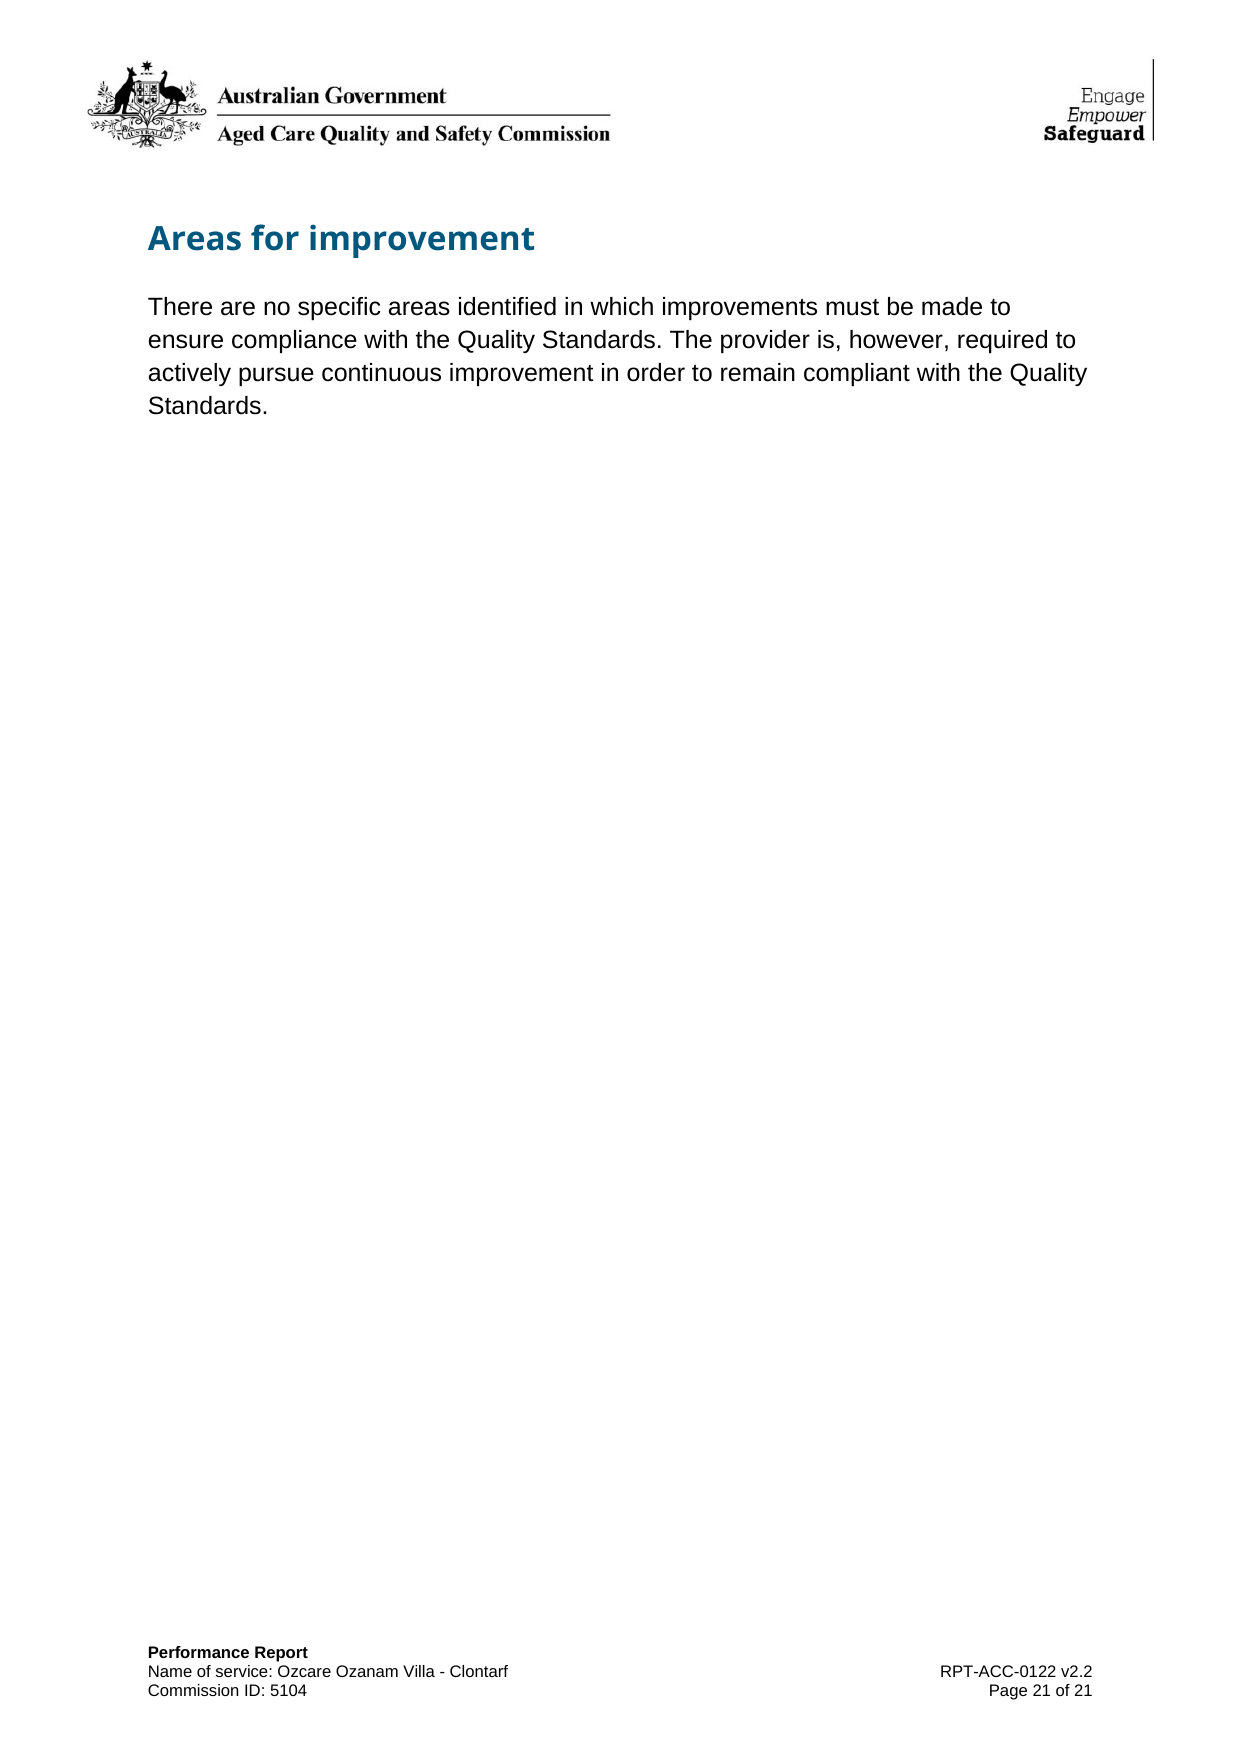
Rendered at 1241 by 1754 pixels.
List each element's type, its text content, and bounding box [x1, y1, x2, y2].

subtitle Areas for improvement [148, 215, 1092, 260]
text There are no specific areas identified in which improvements must be made to ensure compliance with the Quality Standards. The provider is, however, required to actively pursue continuous improvement in order to remain compliant with the Quality Standards. [148, 292, 1092, 420]
picture [1, 0, 1241, 169]
